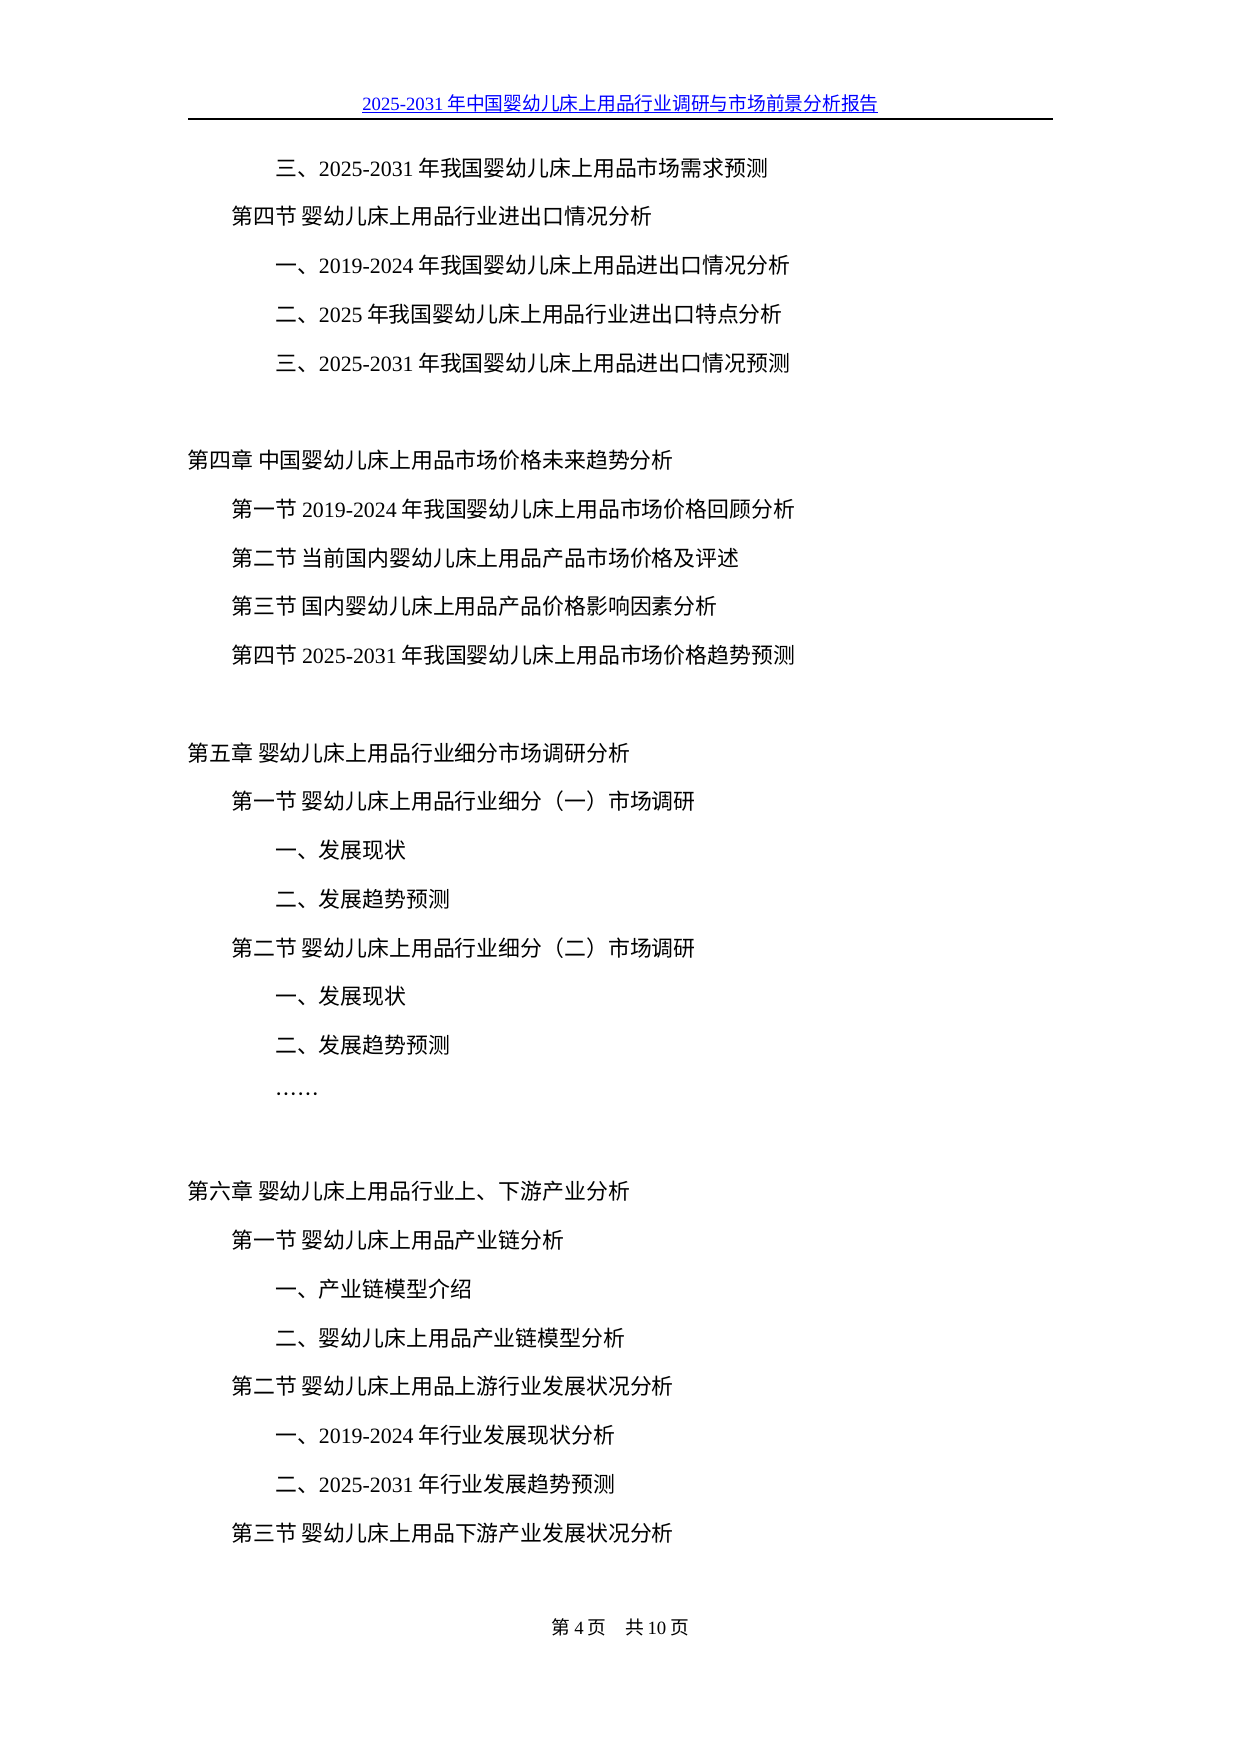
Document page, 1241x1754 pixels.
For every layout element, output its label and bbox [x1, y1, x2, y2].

text [187, 150, 1053, 1548]
